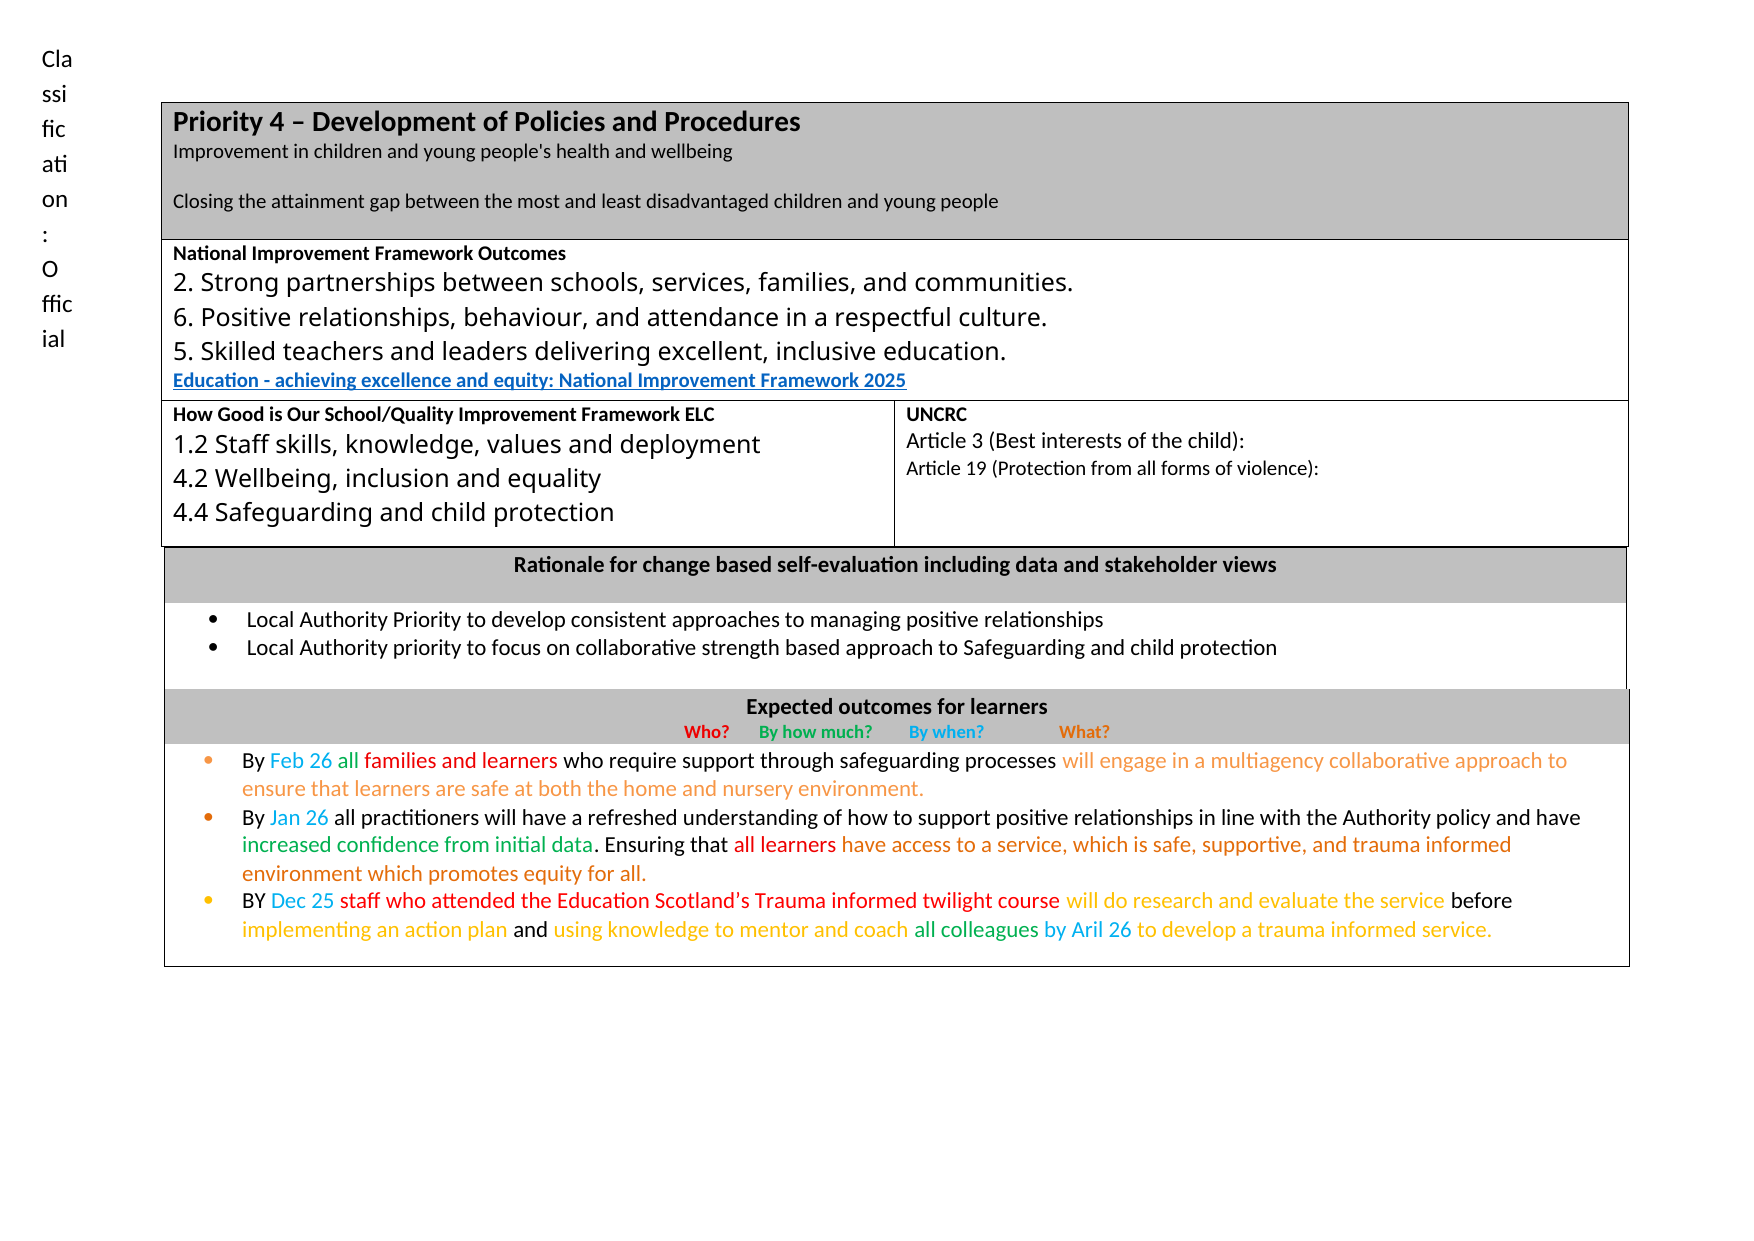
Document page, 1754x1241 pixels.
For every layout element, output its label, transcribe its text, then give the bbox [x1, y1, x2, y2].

table_cell Local Authority Priority to develop consistent approaches to managing positive relationships Local Authority priority to focus on collaborative strength based approach to Safeguarding and child protection [165, 603, 1626, 689]
table_cell Priority 4 – Development of Policies and Procedures [162, 103, 1628, 239]
table_cell How Good is Our School/Quality Improvement Framework ELC [162, 401, 894, 546]
table_cell National Improvement Framework Outcomes Education - achieving excellence and equity: National Improvement Framework 2025 [162, 240, 1628, 400]
table_cell Expected outcomes for learners Who? By how much? By when? What? [165, 689, 1629, 744]
table_header Rationale for change based self-evaluation including data and stakeholder views [165, 548, 1626, 603]
table_cell UNCRC [895, 401, 1628, 546]
table_cell By Feb 26 all families and learners who require support through safeguarding processes will engage in a multiagency collaborative approach to ensure that learners are safe at both the home and nursery environment. By Jan 26 all practitioners will have a refreshed understanding of how to support positive relationships in line with the Authority policy and have increased confidence from initial data. Ensuring that all learners have access to a service, which is safe, supportive, and trauma informed environment which promotes equity for all. BY Dec 25 staff who attended the Education Scotland’s Trauma informed twilight course will do research and evaluate the service before implementing an action plan and using knowledge to mentor and coach all colleagues by Aril 26 to develop a trauma informed service. [165, 745, 1629, 966]
